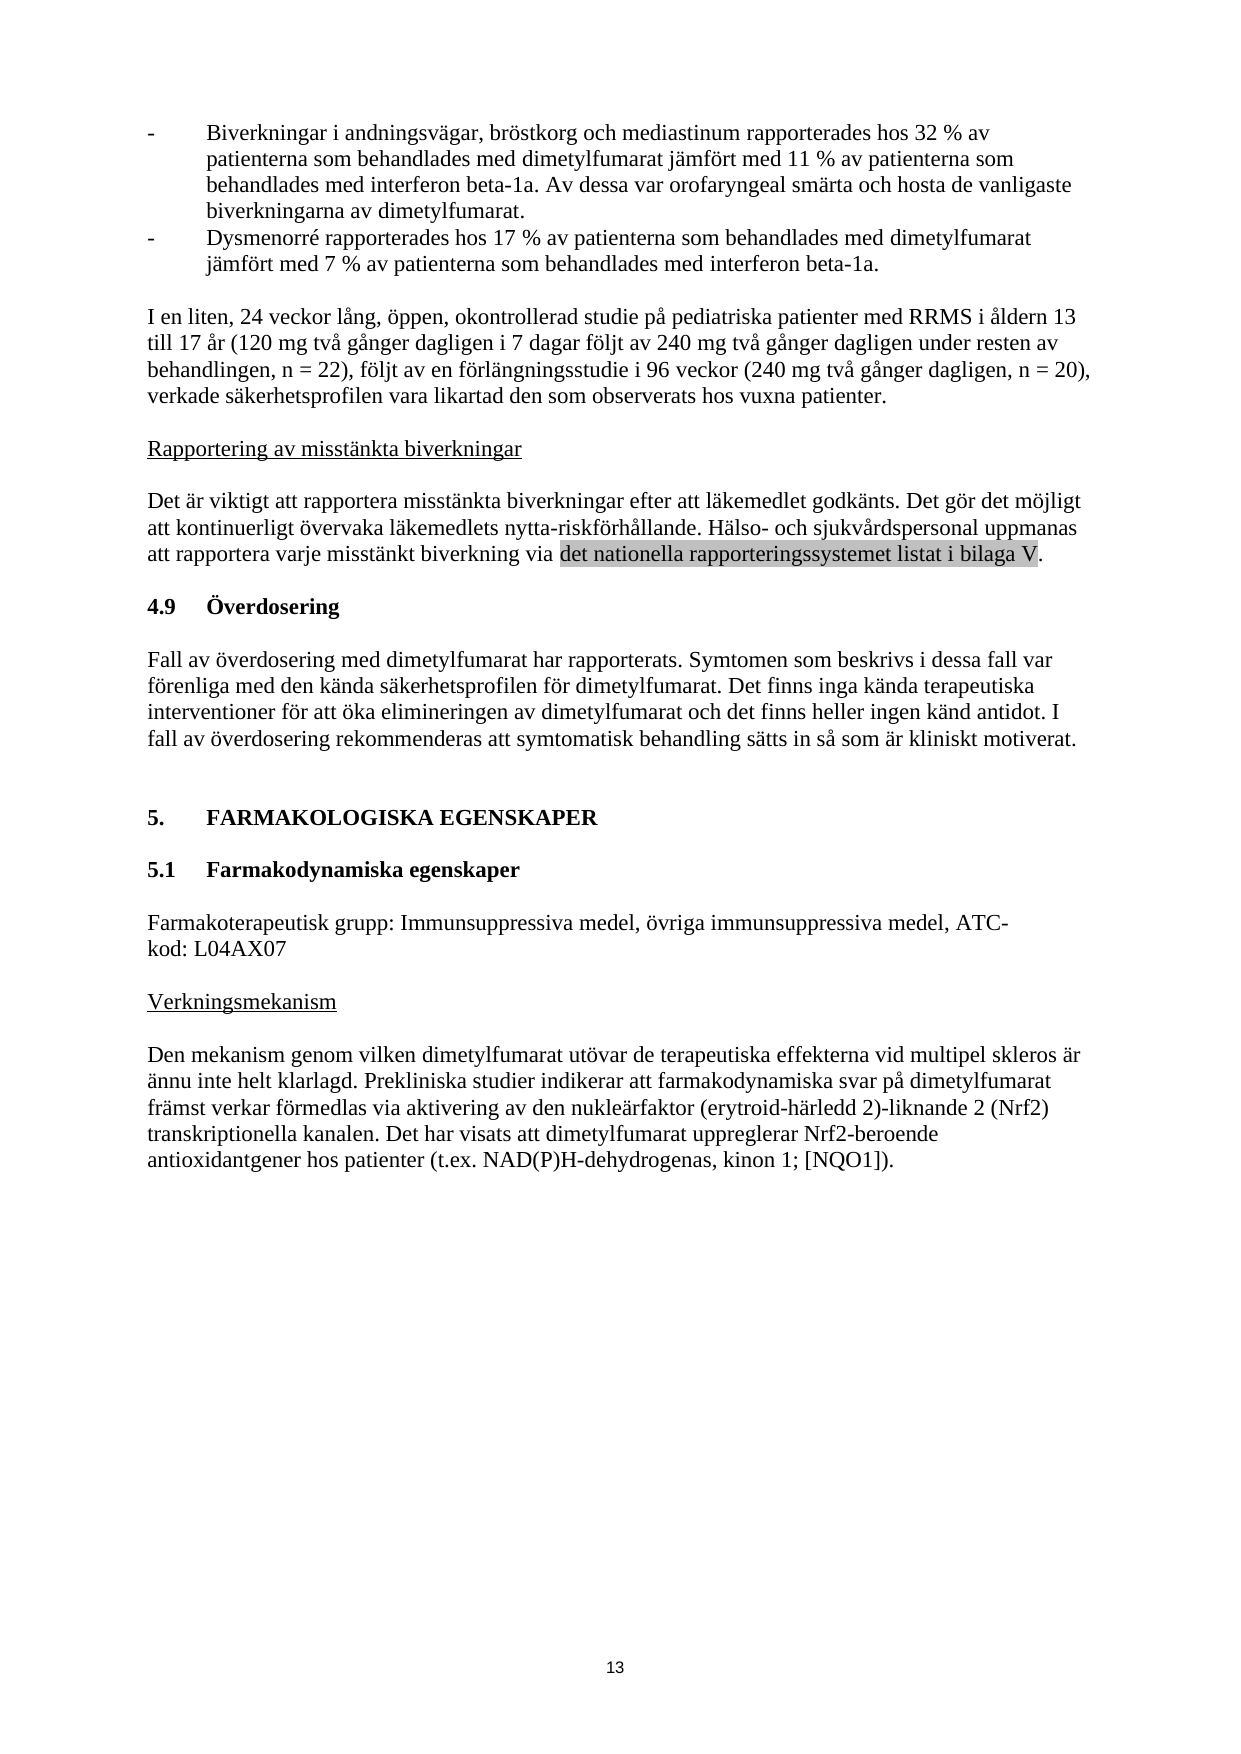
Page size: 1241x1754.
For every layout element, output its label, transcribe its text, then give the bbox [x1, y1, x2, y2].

list Biverkningar i andningsvägar, bröstkorg och mediastinum rapporterades hos 32 % av patienterna som behandlades med dimetylfumarat jämfört med 11 % av patienterna som behandlades med interferon beta-1a. Av dessa var orofaryngeal smärta och hosta de vanligaste biverkningarna av dimetylfumarat. [147, 118, 1093, 224]
text 4.9 Överdosering [147, 593, 1093, 619]
list Dysmenorré rapporterades hos 17 % av patienterna som behandlades med dimetylfumarat jämfört med 7 % av patienterna som behandlades med interferon beta-1a. [147, 224, 1093, 277]
text Fall av överdosering med dimetylfumarat har rapporterats. Symtomen som beskrivs i dessa fall var förenliga med den kända säkerhetsprofilen för dimetylfumarat. Det finns inga kända terapeutiska interventioner för att öka elimineringen av dimetylfumarat och det finns heller ingen känd antidot. I fall av överdosering rekommenderas att symtomatisk behandling sätts in så som är kliniskt motiverat. [147, 646, 1093, 751]
text Den mekanism genom vilken dimetylfumarat utövar de terapeutiska effekterna vid multipel skleros är ännu inte helt klarlagd. Prekliniska studier indikerar att farmakodynamiska svar på dimetylfumarat främst verkar förmedlas via aktivering av den nukleärfaktor (erytroid-härledd 2)-liknande 2 (Nrf2) transkriptionella kanalen. Det har visats att dimetylfumarat uppreglerar Nrf2-beroende antioxidantgener hos patienter (t.ex. NAD(P)H-dehydrogenas, kinon 1; [NQO1]). [147, 1041, 1093, 1173]
text 5. FARMAKOLOGISKA EGENSKAPER [147, 804, 1093, 830]
text I en liten, 24 veckor lång, öppen, okontrollerad studie på pediatriska patienter med RRMS i åldern 13 till 17 år (120 mg två gånger dagligen i 7 dagar följt av 240 mg två gånger dagligen under resten av behandlingen, n = 22), följt av en förlängningsstudie i 96 veckor (240 mg två gånger dagligen, n = 20), verkade säkerhetsprofilen vara likartad den som observerats hos vuxna patienter. [147, 303, 1093, 408]
text 5.1 Farmakodynamiska egenskaper [147, 856, 1093, 883]
text Verkningsmekanism [147, 988, 1093, 1014]
text Det är viktigt att rapportera misstänkta biverkningar efter att läkemedlet godkänts. Det gör det möjligt att kontinuerligt övervaka läkemedlets nytta-riskförhållande. Hälso- och sjukvårdspersonal uppmanas att rapportera varje misstänkt biverkning via det nationella rapporteringssystemet listat i bilaga V. [147, 487, 1093, 567]
text Rapportering av misstänkta biverkningar [147, 435, 1093, 461]
text Farmakoterapeutisk grupp: Immunsuppressiva medel, övriga immunsuppressiva medel, ATC-kod: L04AX07 [147, 909, 1093, 962]
